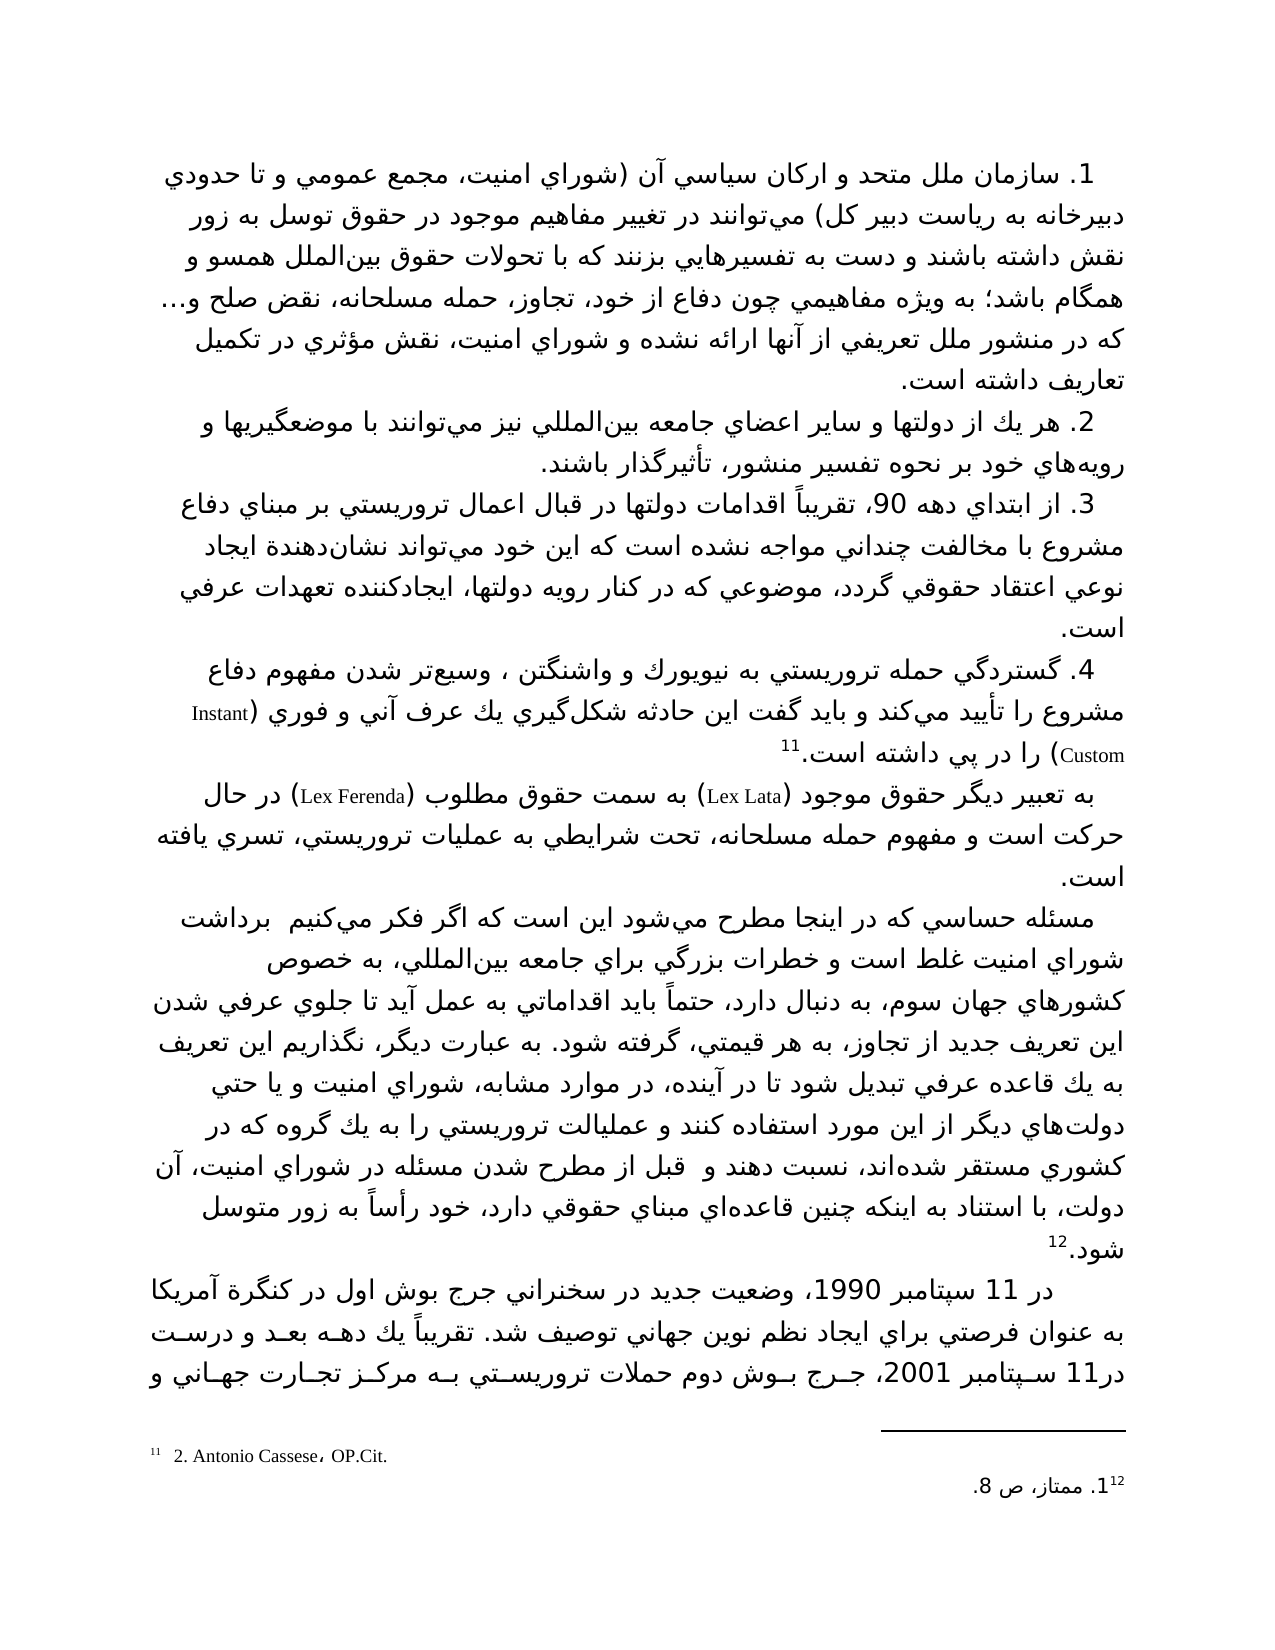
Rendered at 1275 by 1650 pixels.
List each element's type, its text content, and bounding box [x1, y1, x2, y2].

text به تعبير ديگر حقوق موجود (Lex Lata) به سمت حقوق مطلوب (Lex Ferenda) در حال حركت است و مفهوم حمله مسلحانه، تحت شرايطي به عمليات تروريستي، تسري يافته است. [150, 770, 1125, 894]
text مسئله حساسي كه در اينجا مطرح مي‌شود اين است كه اگر فكر مي‌كنيم برداشت شوراي امنيت غلط است و خطرات بزرگي براي جامعه بين‌المللي، به خصوص كشورهاي جهان سوم، به دنبال دارد، حتماً بايد اقداماتي به عمل آيد تا جلوي عرفي شدن اين تعريف جديد از تجاوز، به هر قيمتي، گرفته شود. به عبارت ديگر، نگذاريم اين تعريف به يك قاعده عرفي تبديل شود تا در آينده، در موارد مشابه، شوراي امنيت و يا حتي دولت‌هاي ديگر از اين مورد استفاده كنند و عمليالت تروريستي را به يك گروه كه در كشوري مستقر شده‌اند، نسبت دهند و قبل از مطرح شدن مسئله در شوراي امنيت، آن دولت، با استناد به اينكه چنين قاعده‌اي مبناي حقوقي دارد، خود رأساً به زور متوسل شود. [150, 894, 1125, 1267]
text 3. از ابتداي دهه 90، تقريباً اقدامات دولتها در قبال اعمال تروريستي بر مبناي دفاع مشروع با مخالفت چنداني مواجه نشده است كه اين خود مي‌تواند نشان‌دهندة ايجاد نوعي اعتقاد حقوقي گردد، موضوعي كه در كنار رويه دولتها، ايجادكننده تعهدات عرفي است. [150, 481, 1125, 646]
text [150, 1267, 1125, 1391]
text 4. گستردگي حمله تروريستي به نيويورك و واشنگتن ، وسيع‌تر شدن مفهوم دفاع مشروع را تأييد مي‌كند و بايد گفت اين حادثه شكل‌گيري يك عرف آني و فوري (Instant Custom) را در پي داشته است. [150, 646, 1125, 770]
text 1. سازمان ملل متحد و اركان سياسي آن (شوراي امنيت، مجمع عمومي و تا حدودي دبيرخانه به رياست دبير كل) مي‌توانند در تغيير مفاهيم موجود در حقوق توسل به زور نقش داشته باشند و دست به تفسير‌هايي بزنند كه با تحولات حقوق بين‌الملل همسو و همگام باشد؛ به ويژه مفاهيمي چون دفاع از خود، تجاوز، حمله مسلحانه، نقض صلح و… كه در منشور ملل تعريفي از آنها ارائه نشده و شوراي امنيت، نقش مؤثري در تكميل تعاريف داشته است. [150, 150, 1125, 398]
text 2. هر يك از دولتها و ساير اعضاي جامعه بين‌المللي نيز مي‌توانند با موضعگيريها و رويه‌هاي خود بر نحوه تفسير منشور، تأثيرگذار باشند. [150, 398, 1125, 481]
